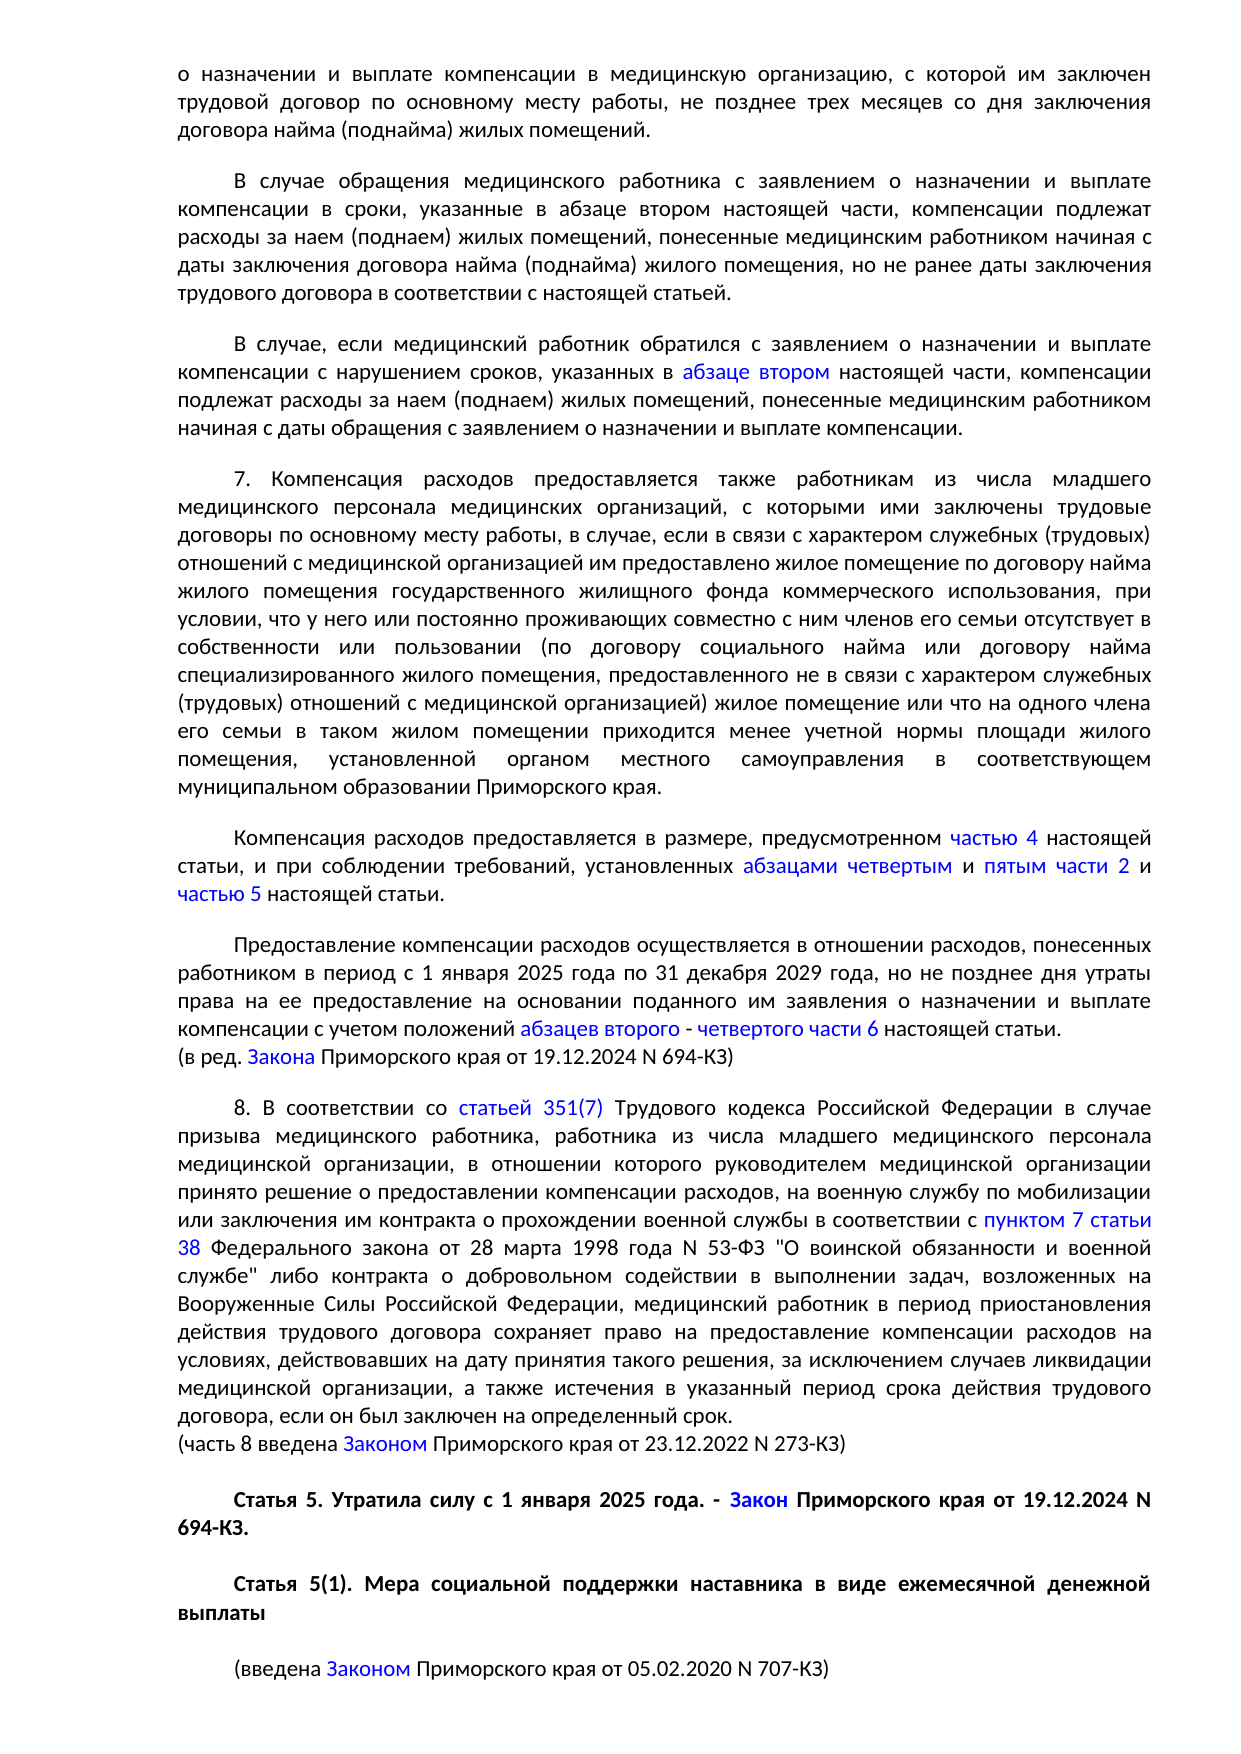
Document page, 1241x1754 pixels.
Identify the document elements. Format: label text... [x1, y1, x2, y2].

title Статья 5(1). Мера социальной поддержки наставника в виде ежемесячной денежной выплаты [177, 1569, 1152, 1626]
text Предоставление компенсации расходов осуществляется в отношении расходов, понесенных работником в период с 1 января 2025 года по 31 декабря 2029 года, но не позднее дня утраты права на ее предоставление на основании поданного им заявления о назначении и выплате компенсации с учетом положений абзацев второго - четвертого части 6 настоящей статьи. [177, 930, 1152, 1042]
title Статья 5. Утратила силу с 1 января 2025 года. - Закон Приморского края от 19.12.2024 N 694-КЗ. [177, 1486, 1152, 1542]
text (часть 8 введена Законом Приморского края от 23.12.2022 N 273-КЗ) [177, 1429, 1152, 1457]
text 8. В соответствии со статьей 351(7) Трудового кодекса Российской Федерации в случае призыва медицинского работника, работника из числа младшего медицинского персонала медицинской организации, в отношении которого руководителем медицинской организации принято решение о предоставлении компенсации расходов, на военную службу по мобилизации или заключения им контракта о прохождении военной службы в соответствии с пунктом 7 статьи 38 Федерального закона от 28 марта 1998 года N 53-ФЗ "О воинской обязанности и военной службе" либо контракта о добровольном содействии в выполнении задач, возложенных на Вооруженные Силы Российской Федерации, медицинский работник в период приостановления действия трудового договора сохраняет право на предоставление компенсации расходов на условиях, действовавших на дату принятия такого решения, за исключением случаев ликвидации медицинской организации, а также истечения в указанный период срока действия трудового договора, если он был заключен на определенный срок. [177, 1093, 1152, 1429]
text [177, 59, 1152, 143]
text В случае обращения медицинского работника с заявлением о назначении и выплате компенсации в сроки, указанные в абзаце втором настоящей части, компенсации подлежат расходы за наем (поднаем) жилых помещений, понесенные медицинским работником начиная с даты заключения договора найма (поднайма) жилого помещения, но не ранее даты заключения трудового договора в соответствии с настоящей статьей. [177, 166, 1152, 306]
text Компенсация расходов предоставляется в размере, предусмотренном частью 4 настоящей статьи, и при соблюдении требований, установленных абзацами четвертым и пятым части 2 и частью 5 настоящей статьи. [177, 823, 1152, 907]
text (введена Законом Приморского края от 05.02.2020 N 707-КЗ) [177, 1654, 1152, 1682]
text 7. Компенсация расходов предоставляется также работникам из числа младшего медицинского персонала медицинских организаций, с которыми ими заключены трудовые договоры по основному месту работы, в случае, если в связи с характером служебных (трудовых) отношений с медицинской организацией им предоставлено жилое помещение по договору найма жилого помещения государственного жилищного фонда коммерческого использования, при условии, что у него или постоянно проживающих совместно с ним членов его семьи отсутствует в собственности или пользовании (по договору социального найма или договору найма специализированного жилого помещения, предоставленного не в связи с характером служебных (трудовых) отношений с медицинской организацией) жилое помещение или что на одного члена его семьи в таком жилом помещении приходится менее учетной нормы площади жилого помещения, установленной органом местного самоуправления в соответствующем муниципальном образовании Приморского края. [177, 464, 1152, 800]
text (в ред. Закона Приморского края от 19.12.2024 N 694-КЗ) [177, 1042, 1152, 1070]
text В случае, если медицинский работник обратился с заявлением о назначении и выплате компенсации с нарушением сроков, указанных в абзаце втором настоящей части, компенсации подлежат расходы за наем (поднаем) жилых помещений, понесенные медицинским работником начиная с даты обращения с заявлением о назначении и выплате компенсации. [177, 329, 1152, 441]
